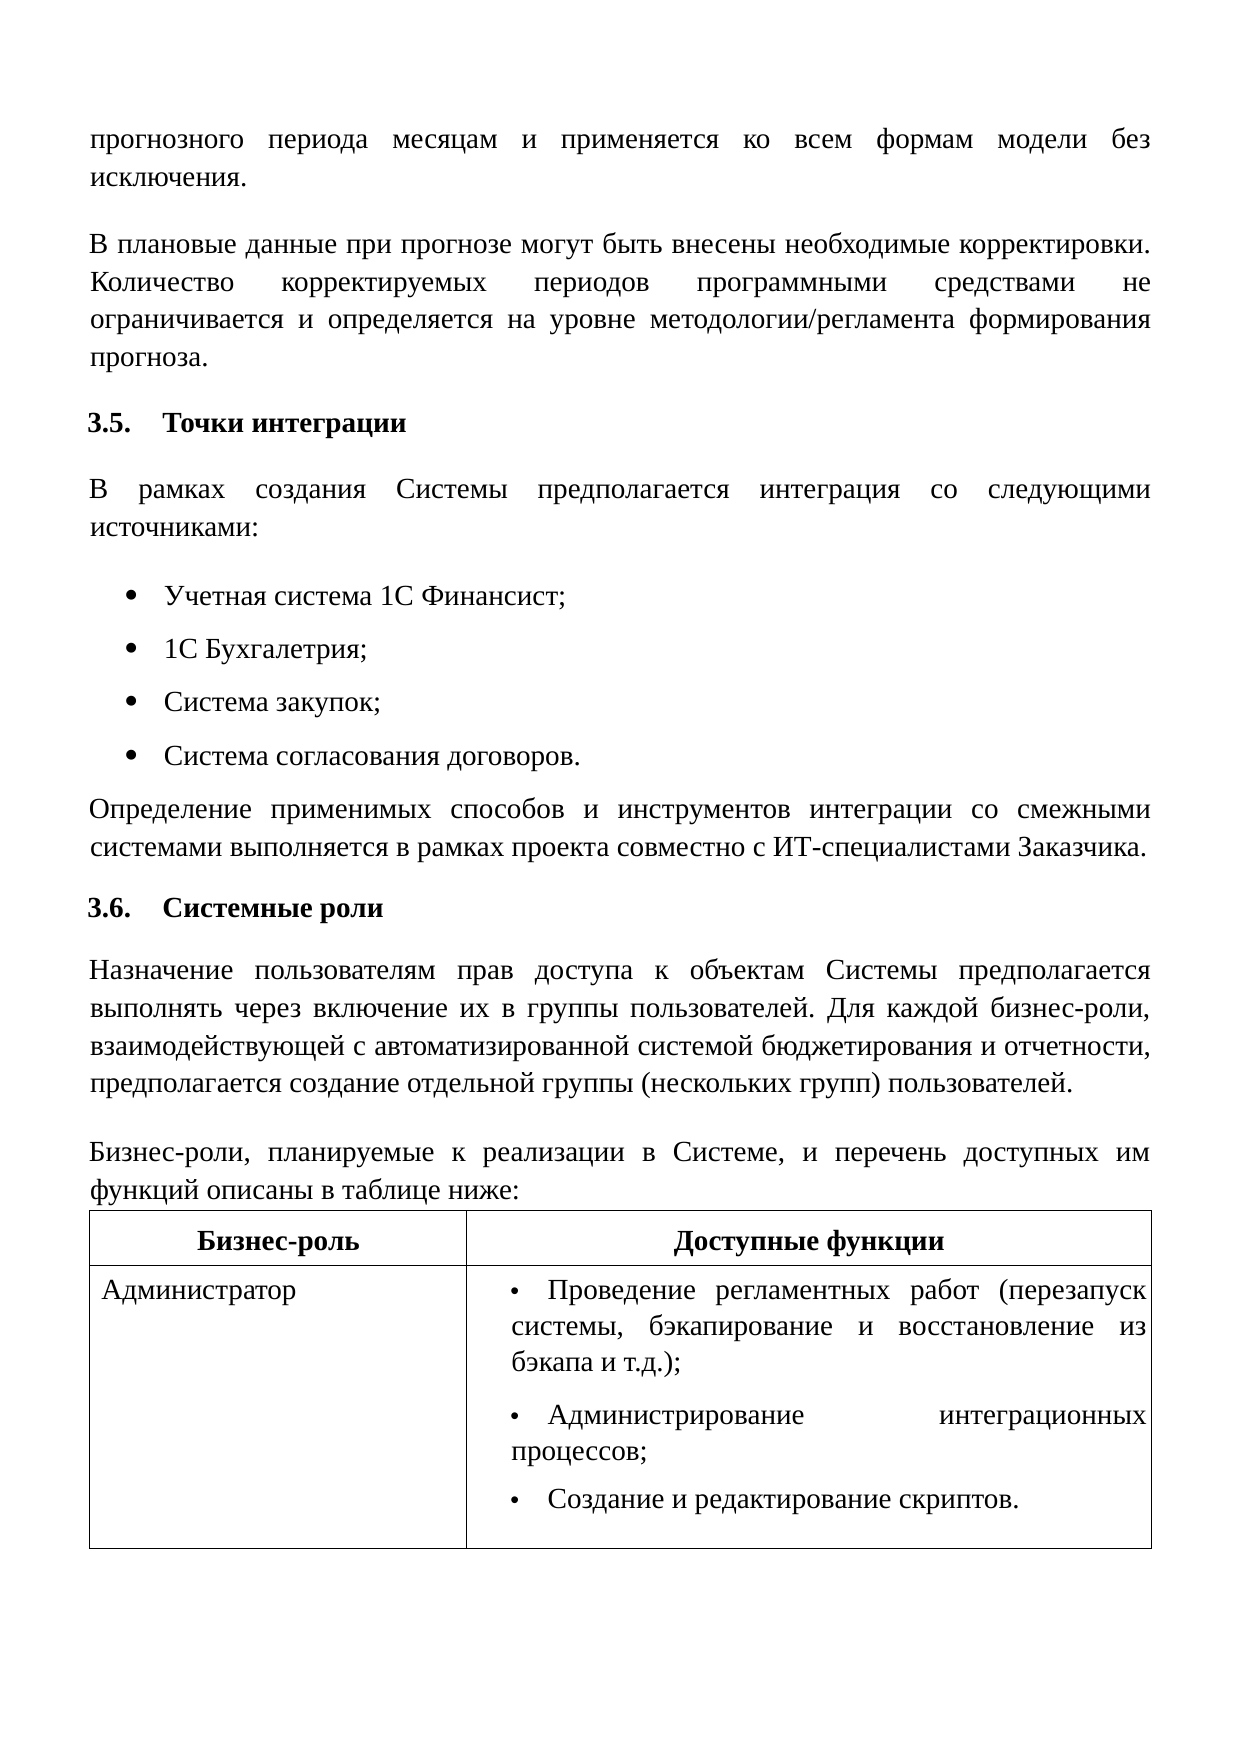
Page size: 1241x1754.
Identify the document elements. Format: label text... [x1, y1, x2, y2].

list Система закупок; [126, 684, 1152, 718]
text В рамках создания Системы предполагается интеграция со следующими источниками: [89, 471, 1152, 542]
list Учетная система 1С Финансист; [126, 578, 1152, 611]
text Назначение пользователям прав доступа к объектам Системы предполагается выполнять через включение их в группы пользователей. Для каждой бизнес-роли, взаимодействующей с автоматизированной системой бюджетирования и отчетности, предполагается создание отдельной группы (нескольких групп) пользователей. [89, 952, 1152, 1099]
text Определение применимых способов и инструментов интеграции со смежными системами выполняется в рамках проекта совместно с ИТ-специалистами Заказчика. [89, 791, 1152, 863]
list Система согласования договоров. [126, 738, 1152, 772]
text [89, 122, 1152, 193]
table_cell Администратор [90, 1266, 466, 1548]
table_header Доступные функции [467, 1211, 1151, 1265]
table_header Бизнес-роль [90, 1211, 466, 1265]
text В плановые данные при прогнозе могут быть внесены необходимые корректировки. Количество корректируемых периодов программными средствами не ограничивается и определяется на уровне методологии/регламента формирования прогноза. [89, 226, 1152, 373]
list Системные роли [87, 891, 1152, 924]
list Точки интеграции [87, 405, 1152, 438]
text Бизнес-роли, планируемые к реализации в Системе, и перечень доступных им функций описаны в таблице ниже: [89, 1134, 1152, 1206]
table_cell Проведение регламентных работ (перезапуск системы, бэкапирование и восстановление из бэкапа и т.д.); Администрирование интеграционных процессов; Создание и редактирование скриптов. [467, 1266, 1151, 1548]
list 1С Бухгалетрия; [126, 631, 1152, 665]
